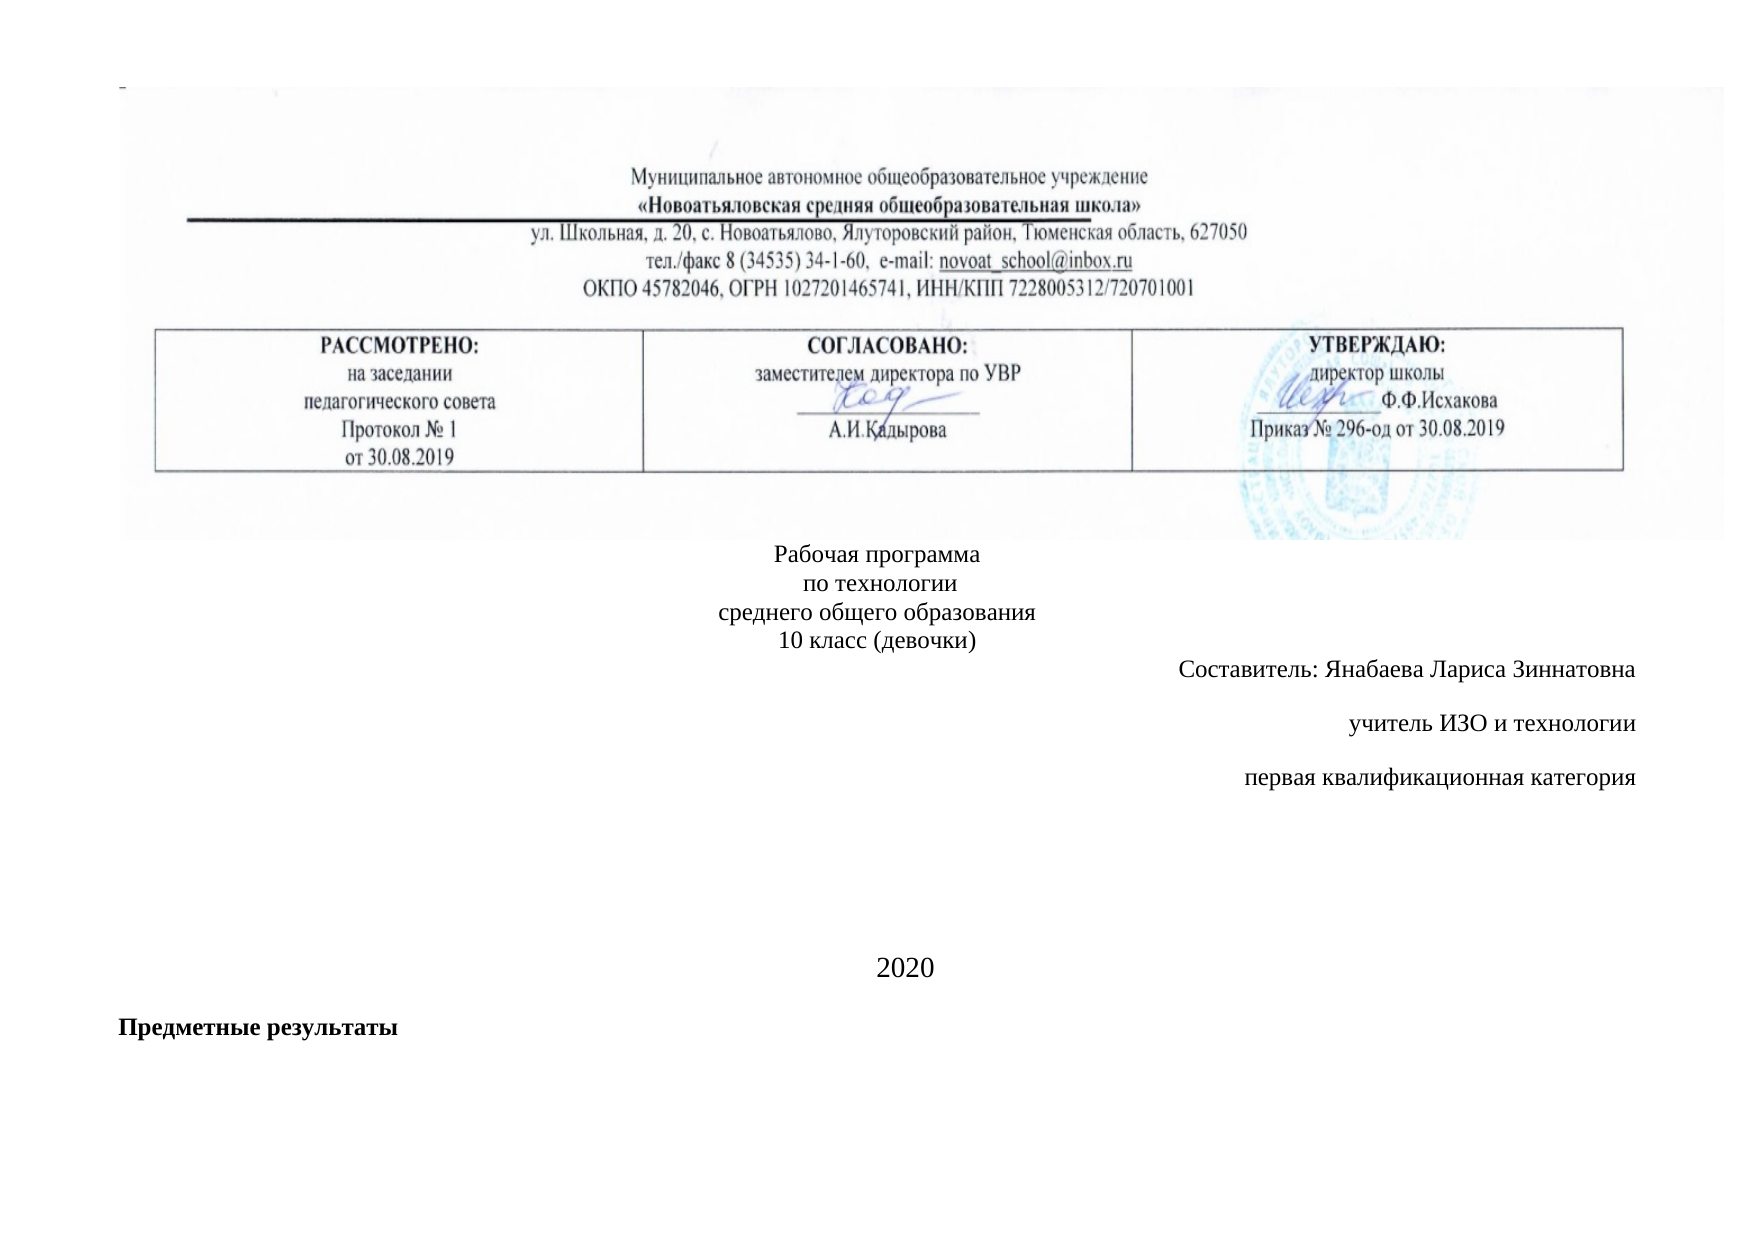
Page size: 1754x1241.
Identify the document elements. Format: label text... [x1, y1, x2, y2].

text 2020 [118, 950, 1636, 983]
text учитель ИЗО и технологии [118, 708, 1636, 737]
text Составитель: Янабаева Лариса Зиннатовна [118, 654, 1636, 683]
text первая квалификационная категория [118, 762, 1636, 791]
text 10 класс (девочки) [118, 626, 1636, 654]
text среднего общего образования [118, 597, 1636, 626]
text Предметные результаты [118, 1012, 1636, 1041]
picture [119, 87, 1724, 540]
text по технологии [118, 568, 1636, 597]
